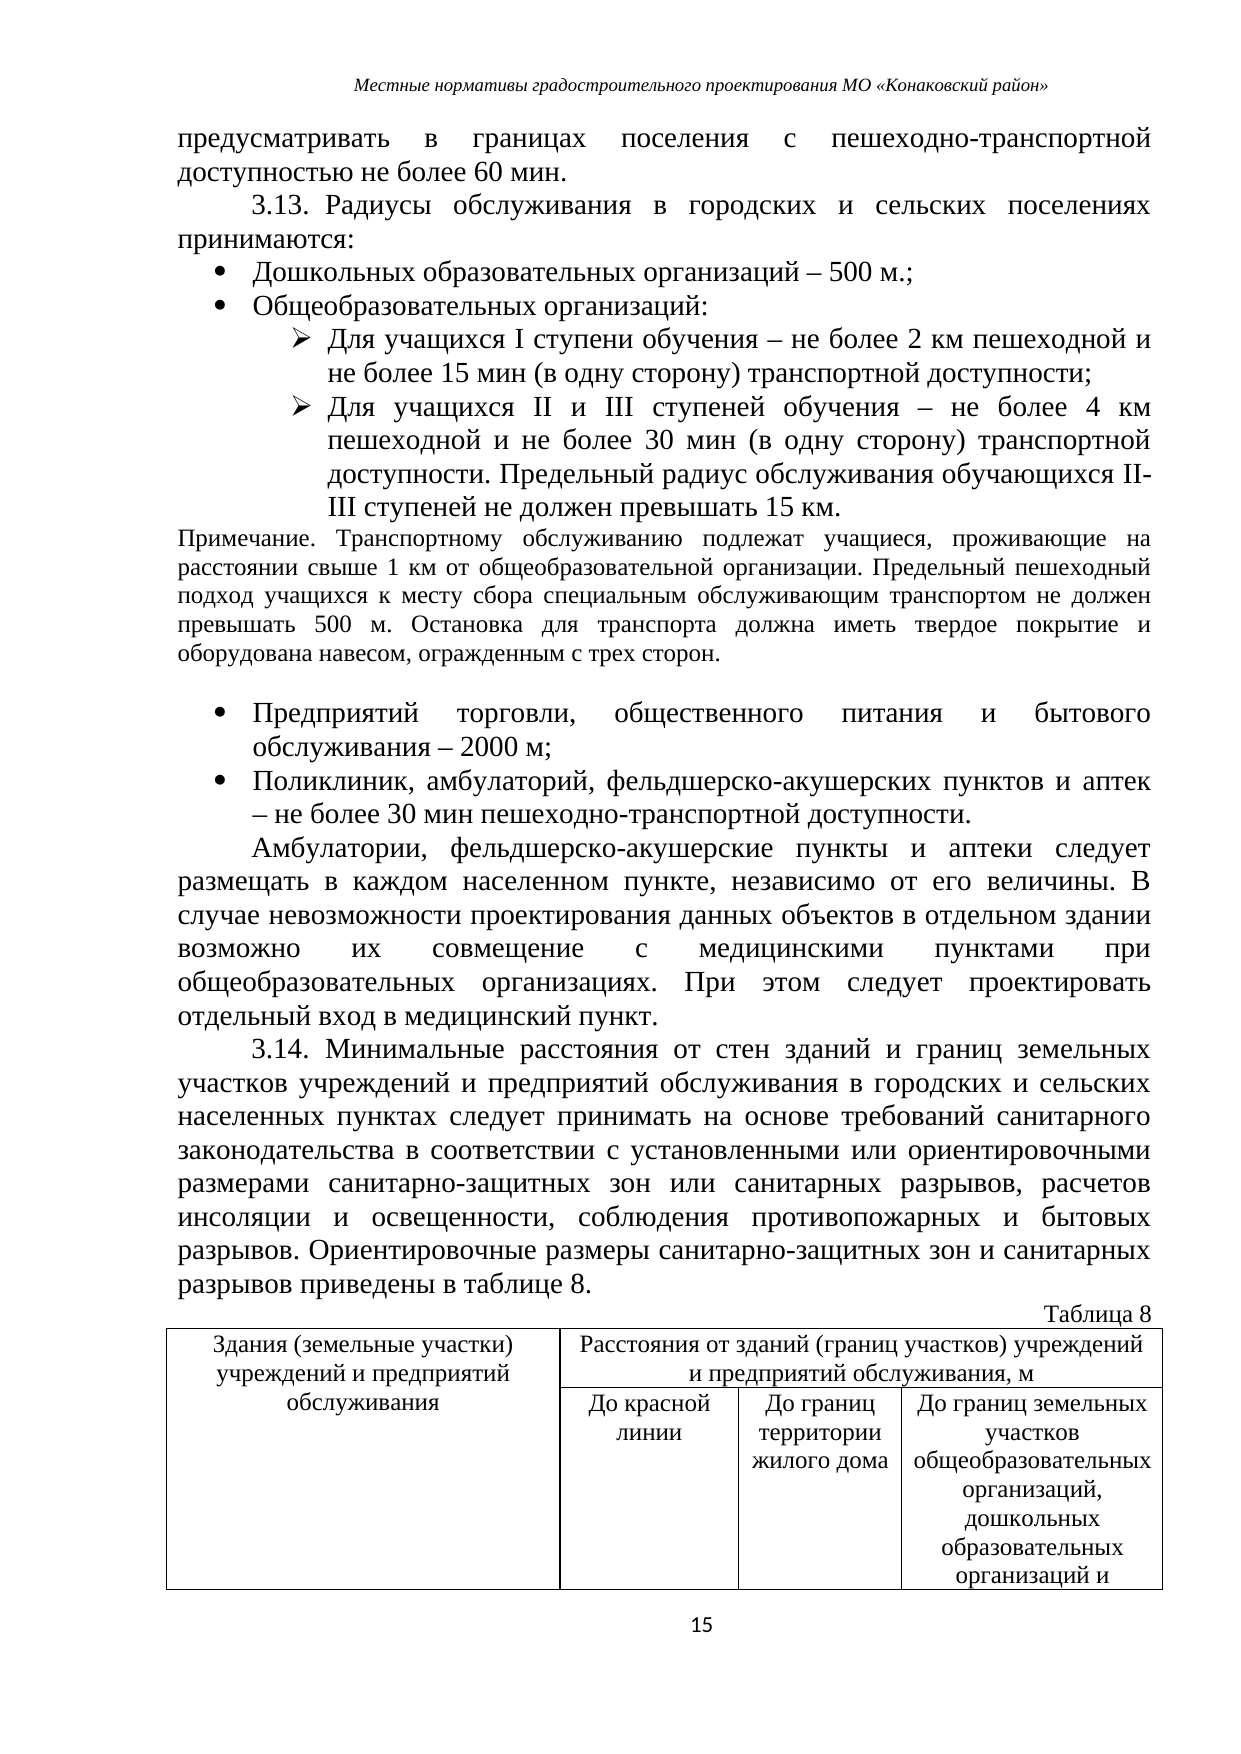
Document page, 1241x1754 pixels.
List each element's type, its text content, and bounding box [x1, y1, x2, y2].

list Радиусы обслуживания в городских и сельских поселениях принимаются: [177, 187, 1152, 254]
table_cell До красной линии [561, 1388, 738, 1589]
list Общеобразовательных организаций: [215, 288, 1152, 322]
table_header Здания (земельные участки) учреждений и предприятий обслуживания [167, 1329, 559, 1589]
table_header Расстояния от зданий (границ участков) учреждений и предприятий обслуживания, м [561, 1329, 1162, 1387]
list Дошкольных образовательных организаций – 500 м.; [215, 254, 1152, 288]
list Для учащихся I ступени обучения – не более 2 км пешеходной и не более 15 мин (в одну сторону) транспортной доступности; [290, 322, 1152, 389]
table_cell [739, 1388, 901, 1589]
text Примечание. Транспортному обслуживанию подлежат учащиеся, проживающие на расстоянии свыше 1 км от общеобразовательной организации. Предельный пешеходный подход учащихся к месту сбора специальным обслуживающим транспортом не должен превышать 500 м. Остановка для транспорта должна иметь твердое покрытие и оборудована навесом, огражденным с трех сторон. [177, 523, 1152, 667]
list Поликлиник, амбулаторий, фельдшерско-акушерских пунктов и аптек – не более 30 мин пешеходно-транспортной доступности. [215, 763, 1152, 830]
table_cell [902, 1388, 1162, 1589]
text Таблица 8 [224, 1299, 1152, 1328]
list Для учащихся II и III ступеней обучения – не более 4 км пешеходной и не более 30 мин (в одну сторону) транспортной доступности. Предельный радиус обслуживания обучающихся II-III ступеней не должен превышать 15 км. [290, 389, 1152, 523]
list Минимальные расстояния от стен зданий и границ земельных участков учреждений и предприятий обслуживания в городских и сельских населенных пунктах следует принимать на основе требований санитарного законодательства в соответствии с установленными или ориентировочными размерами санитарно-защитных зон или санитарных разрывов, расчетов инсоляции и освещенности, соблюдения противопожарных и бытовых разрывов. Ориентировочные размеры санитарно-защитных зон и санитарных разрывов приведены в таблице 8. [177, 1031, 1152, 1299]
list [177, 120, 1152, 187]
text Амбулатории, фельдшерско-акушерские пункты и аптеки следует размещать в каждом населенном пункте, независимо от его величины. В случае невозможности проектирования данных объектов в отдельном здании возможно их совмещение с медицинскими пунктами при общеобразовательных организациях. При этом следует проектировать отдельный вход в медицинский пункт. [177, 830, 1152, 1031]
list Предприятий торговли, общественного питания и бытового обслуживания – 2000 м; [215, 696, 1152, 763]
